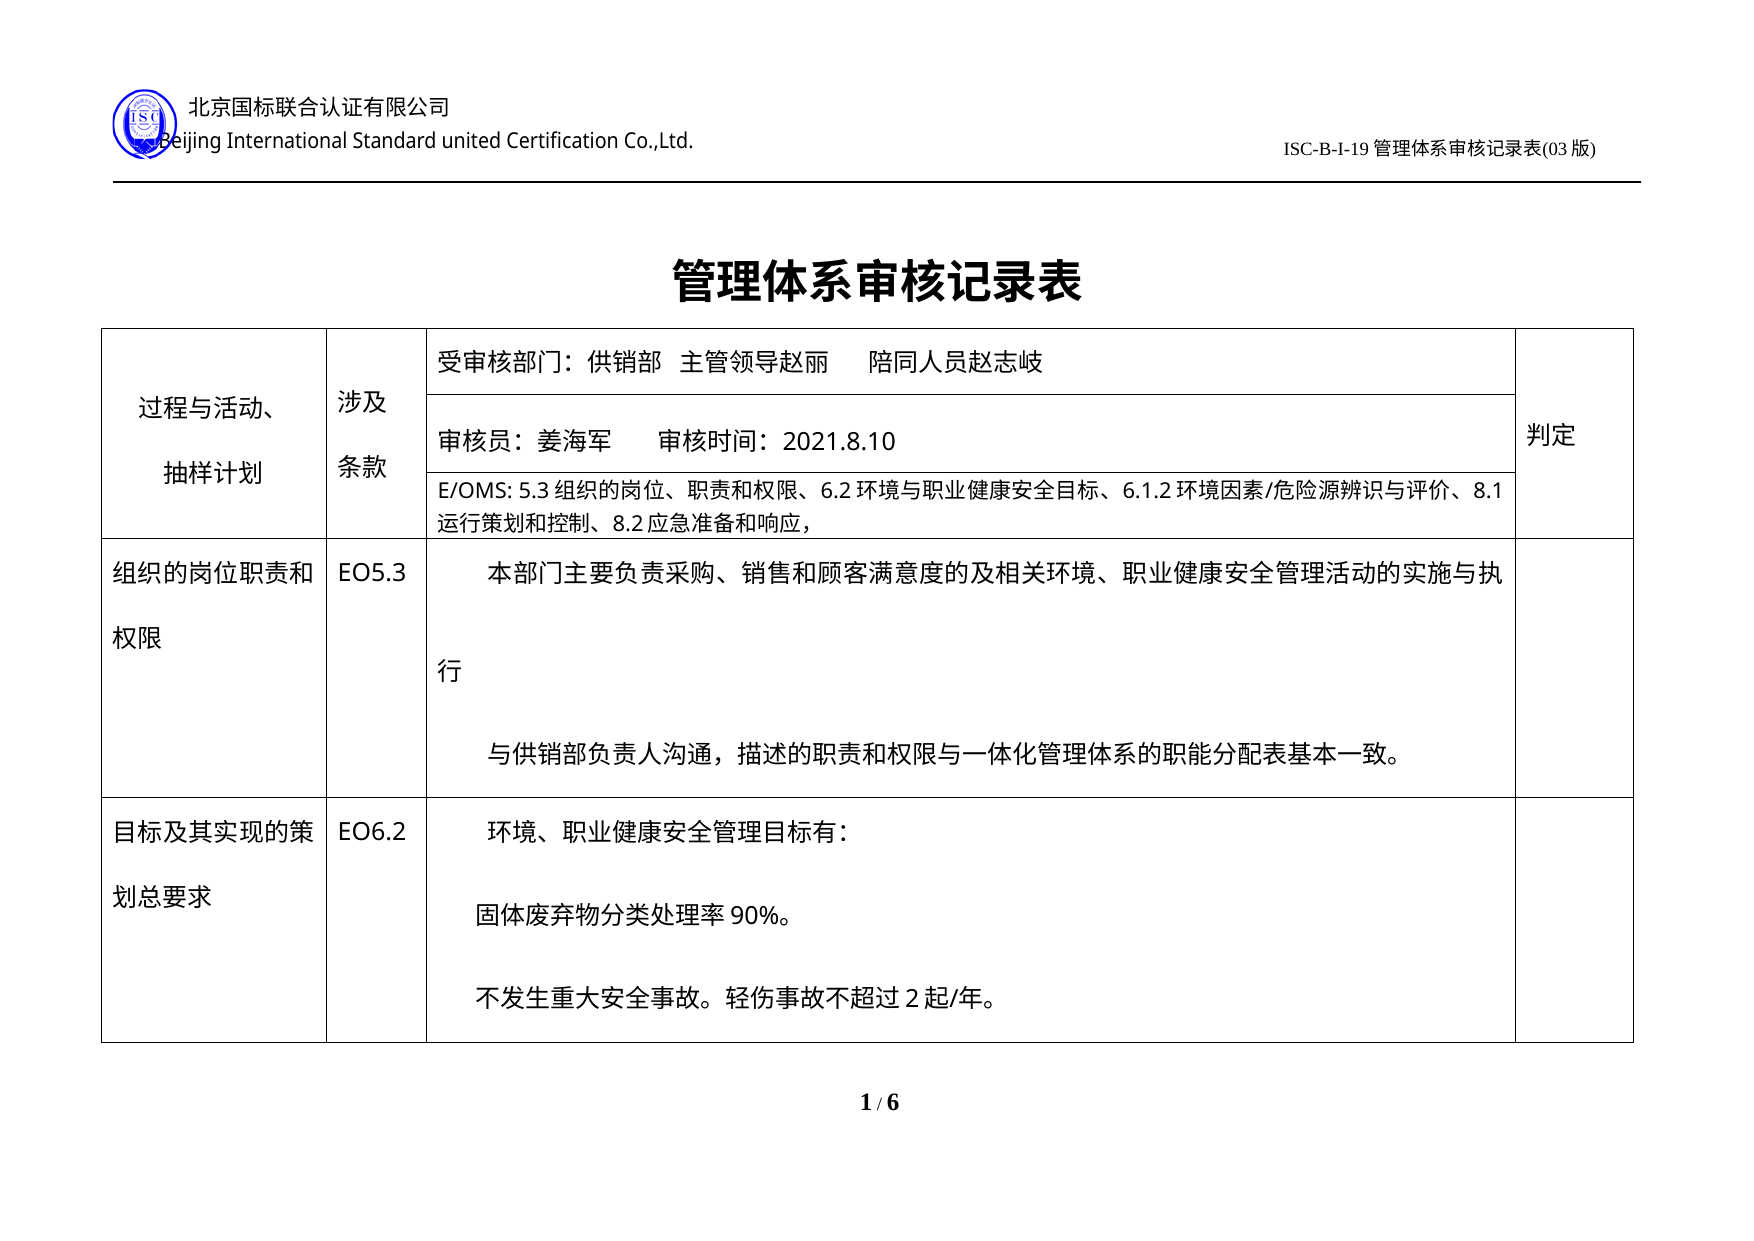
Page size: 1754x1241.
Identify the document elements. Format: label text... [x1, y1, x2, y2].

table_cell 组织的岗位职责和权限 [102, 539, 326, 797]
table_cell [1516, 798, 1633, 1042]
text 管理体系审核记录表 [112, 230, 1641, 327]
table_header 受审核部门：供销部 主管领导赵丽 陪同人员赵志岐 [427, 329, 1515, 393]
table_cell EO6.2 [327, 798, 426, 1042]
table_cell 审核员：姜海军 审核时间：2021.8.10 [427, 395, 1515, 472]
table_header 过程与活动、 抽样计划 [102, 329, 326, 538]
table_cell 环境、职业健康安全管理目标有： 固体废弃物分类处理率90%。 不发生重大安全事故。轻伤事故不超过2起/年。 目标可测量，与公司方针一致。 管理目标完成情况：2021年6月28日检查，以上管理目标已全部完成，考核： 赵怀杰 。 [427, 798, 1515, 1042]
table_cell 本部门主要负责采购、销售和顾客满意度的及相关环境、职业健康安全管理活动的实施与执行 与供销部负责人沟通，描述的职责和权限与一体化管理体系的职能分配表基本一致。 [427, 539, 1515, 797]
table_cell 目标及其实现的策划总要求 [102, 798, 326, 1042]
table_cell E/OMS: 5.3组织的岗位、职责和权限、6.2环境与职业健康安全目标、6.1.2环境因素/危险源辨识与评价、8.1运行策划和控制、8.2应急准备和响应， [427, 473, 1515, 538]
table_cell [1516, 539, 1633, 797]
table_cell EO5.3 [327, 539, 426, 797]
table_header 涉及 条款 [327, 329, 426, 538]
picture [112, 89, 180, 158]
table_header 判定 [1516, 329, 1633, 538]
